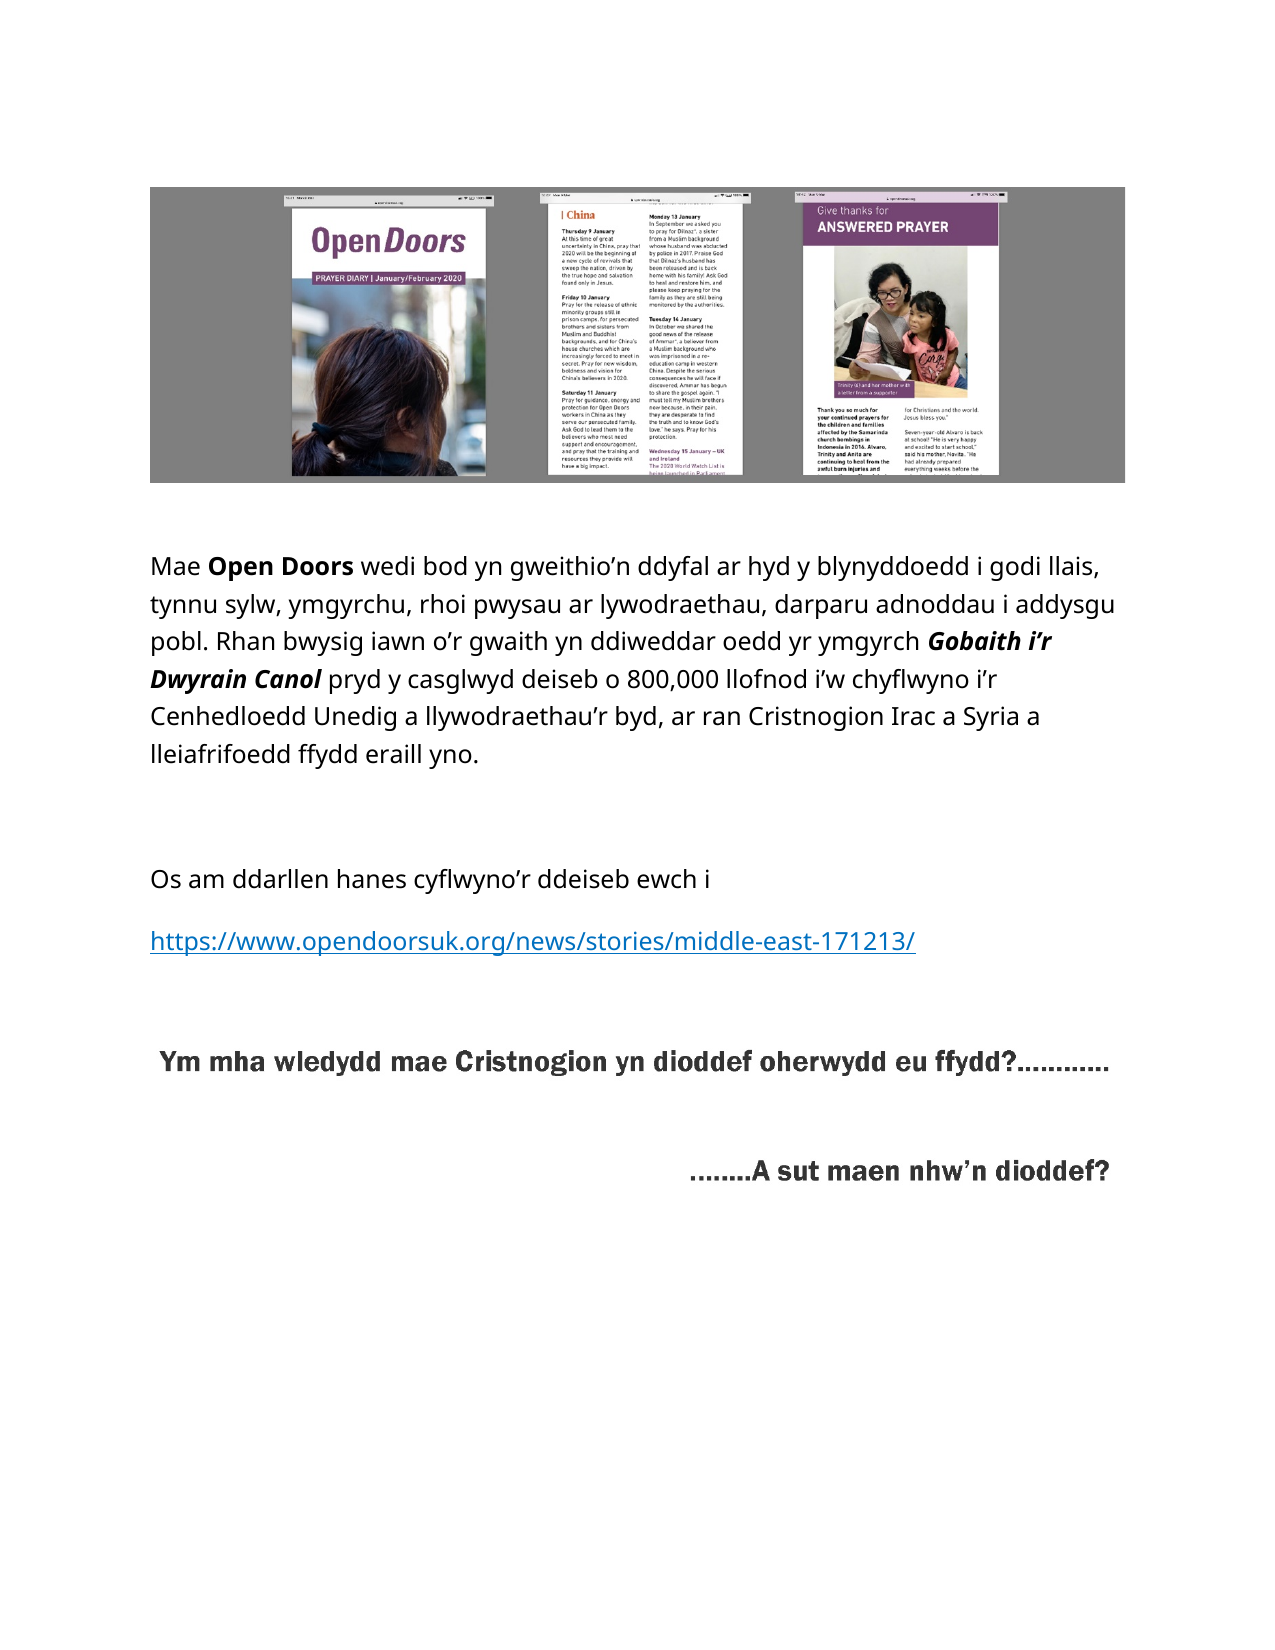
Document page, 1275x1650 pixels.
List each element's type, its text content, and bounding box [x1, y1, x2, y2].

picture [150, 982, 1125, 1279]
text Mae Open Doors wedi bod yn gweithio’n ddyfal ar hyd y blynyddoedd i godi llais, tynnu sylw, ymgyrchu, rhoi pwysau ar lywodraethau, darparu adnoddau i addysgu pobl. Rhan bwysig iawn o’r gwaith yn ddiweddar oedd yr ymgyrch Gobaith i’r Dwyrain Canol pryd y casglwyd deiseb o 800,000 llofnod i’w chyflwyno i’r Cenhedloedd Unedig a llywodraethau’r byd, ar ran Cristnogion Irac a Syria a lleiafrifoedd ffydd eraill yno. [150, 545, 1125, 770]
picture [150, 187, 1125, 483]
text Os am ddarllen hanes cyflwyno’r ddeiseb ewch i [150, 858, 1125, 895]
text https://www.opendoorsuk.org/news/stories/middle-east-171213/ [150, 920, 1125, 958]
